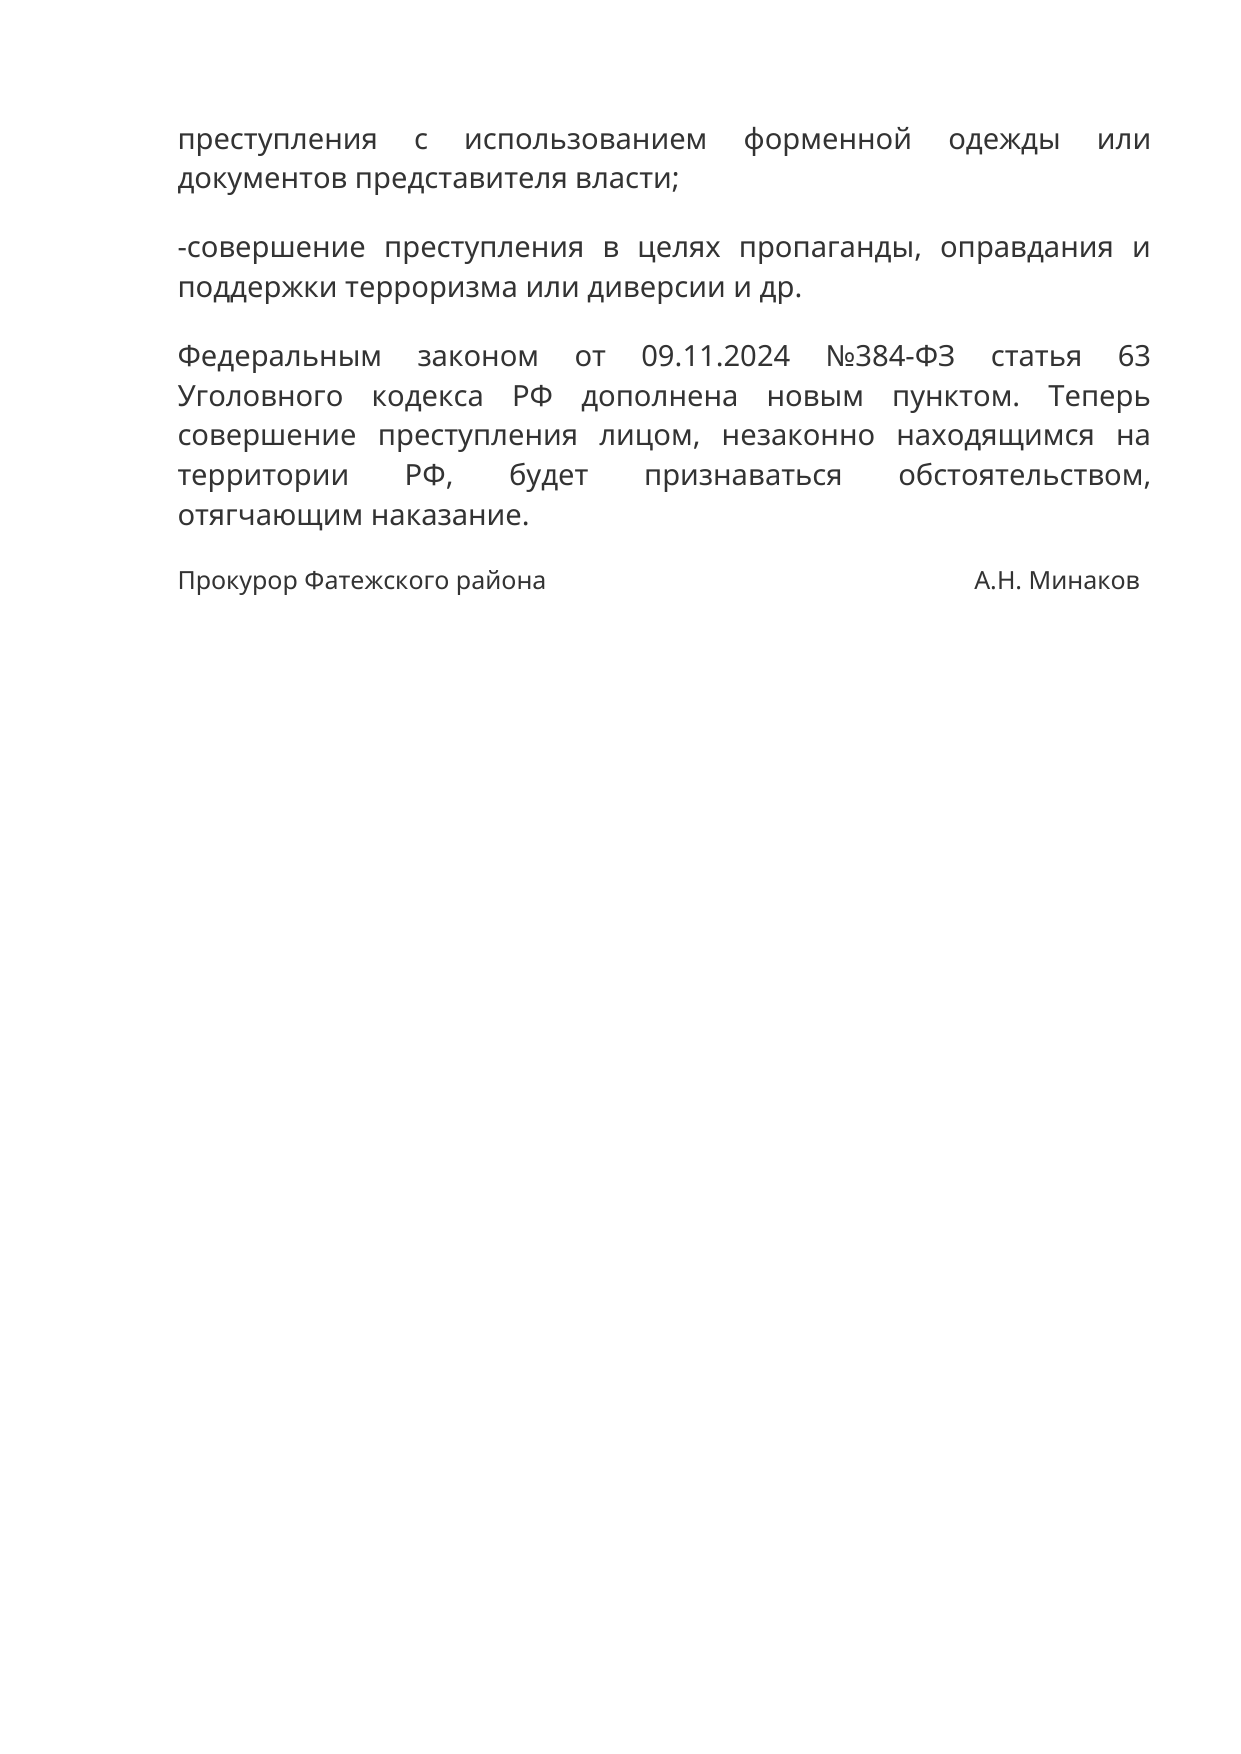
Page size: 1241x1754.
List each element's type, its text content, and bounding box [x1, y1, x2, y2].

text -совершение преступления в целях пропаганды, оправдания и поддержки терроризма или диверсии и др. [177, 227, 1152, 306]
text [177, 118, 1152, 197]
text Прокурор Фатежского района А.Н. Минаков [177, 563, 1152, 597]
text Федеральным законом от 09.11.2024 №384-ФЗ статья 63 Уголовного кодекса РФ дополнена новым пунктом. Теперь совершение преступления лицом, незаконно находящимся на территории РФ, будет признаваться обстоятельством, отягчающим наказание. [177, 335, 1152, 534]
